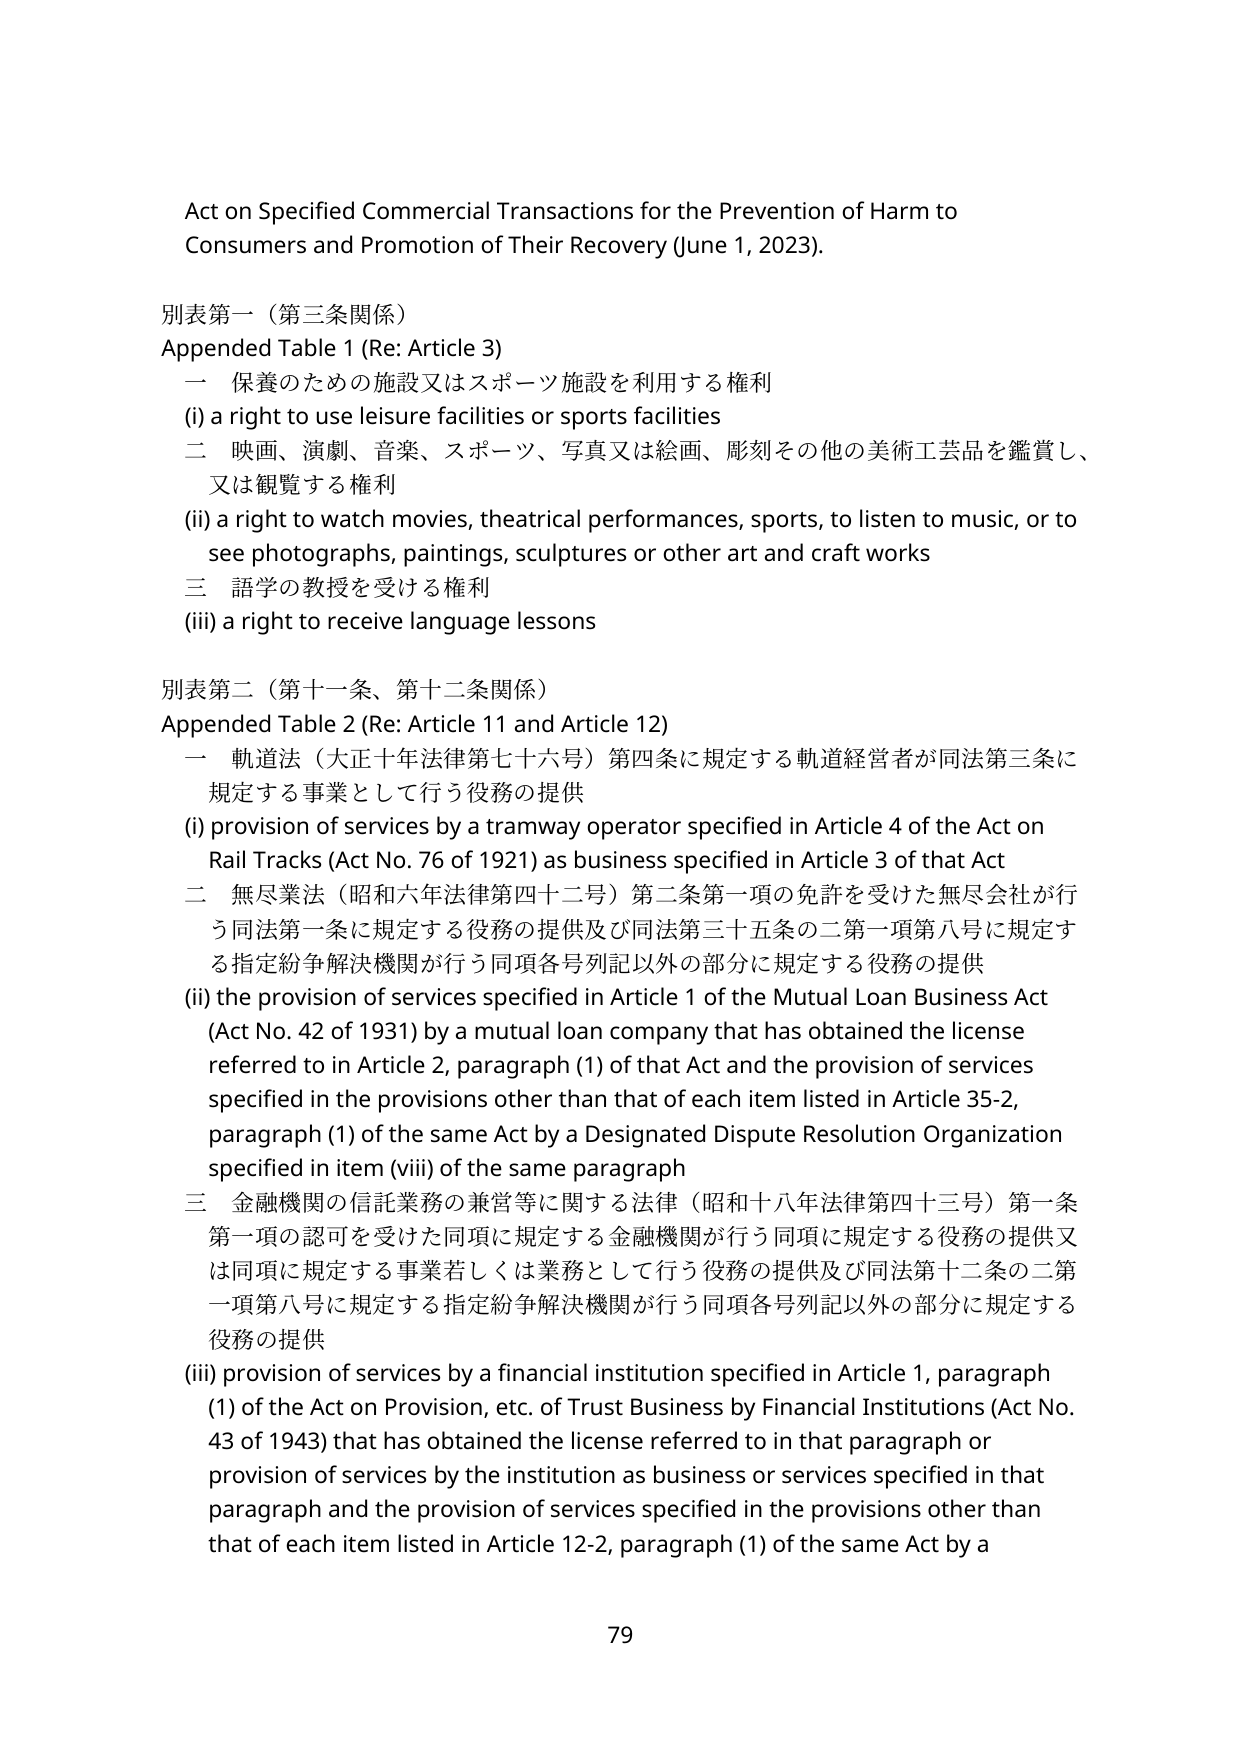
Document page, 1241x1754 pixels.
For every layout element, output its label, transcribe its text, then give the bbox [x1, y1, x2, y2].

text 一 軌道法（大正十年法律第七十六号）第四条に規定する軌道経営者が同法第三条に規定する事業として行う役務の提供 [184, 740, 1079, 809]
text (i) a right to use leisure facilities or sports facilities [184, 399, 1079, 433]
text Appended Table 1 (Re: Article 3) [161, 330, 1079, 364]
text 一 保養のための施設又はスポーツ施設を利用する権利 [184, 364, 1079, 399]
text 三 語学の教授を受ける権利 [184, 569, 1079, 604]
text 別表第一（第三条関係） [161, 296, 1079, 330]
text (ii) a right to watch movies, theatrical performances, sports, to listen to music, or to see photographs, paintings, sculptures or other art and craft works [184, 501, 1079, 569]
text Appended Table 2 (Re: Article 11 and Article 12) [161, 706, 1079, 740]
text (iii) a right to receive language lessons [184, 604, 1079, 638]
text 三 金融機関の信託業務の兼営等に関する法律（昭和十八年法律第四十三号）第一条 第一項の認可を受けた同項に規定する金融機関が行う同項に規定する役務の提供又は同項に規定する事業若しくは業務として行う役務の提供及び同法第十二条の二第一項第八号に規定する指定紛争解決機関が行う同項各号列記以外の部分に規定する役務の提供 [184, 1184, 1079, 1355]
text 別表第二（第十一条、第十二条関係） [161, 672, 1079, 706]
text 二 無尽業法（昭和六年法律第四十二号）第二条第一項の免許を受けた無尽会社が行う同法第一条に規定する役務の提供及び同法第三十五条の二第一項第八号に規定する指定紛争解決機関が行う同項各号列記以外の部分に規定する役務の提供 [184, 877, 1079, 979]
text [184, 1355, 1079, 1560]
text 二 映画、演劇、音楽、スポーツ、写真又は絵画、彫刻その他の美術工芸品を鑑賞し、又は観覧する権利 [184, 433, 1079, 501]
text (ii) the provision of services specified in Article 1 of the Mutual Loan Business Act (Act No. 42 of 1931) by a mutual loan company that has obtained the license referred to in Article 2, paragraph (1) of that Act and the provision of services specified in the provisions other than that of each item listed in Article 35-2, paragraph (1) of the same Act by a Designated Dispute Resolution Organization specified in item (viii) of the same paragraph [184, 979, 1079, 1184]
text (i) provision of services by a tramway operator specified in Article 4 of the Act on Rail Tracks (Act No. 76 of 1921) as business specified in Article 3 of that Act [184, 809, 1079, 877]
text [161, 194, 1079, 262]
